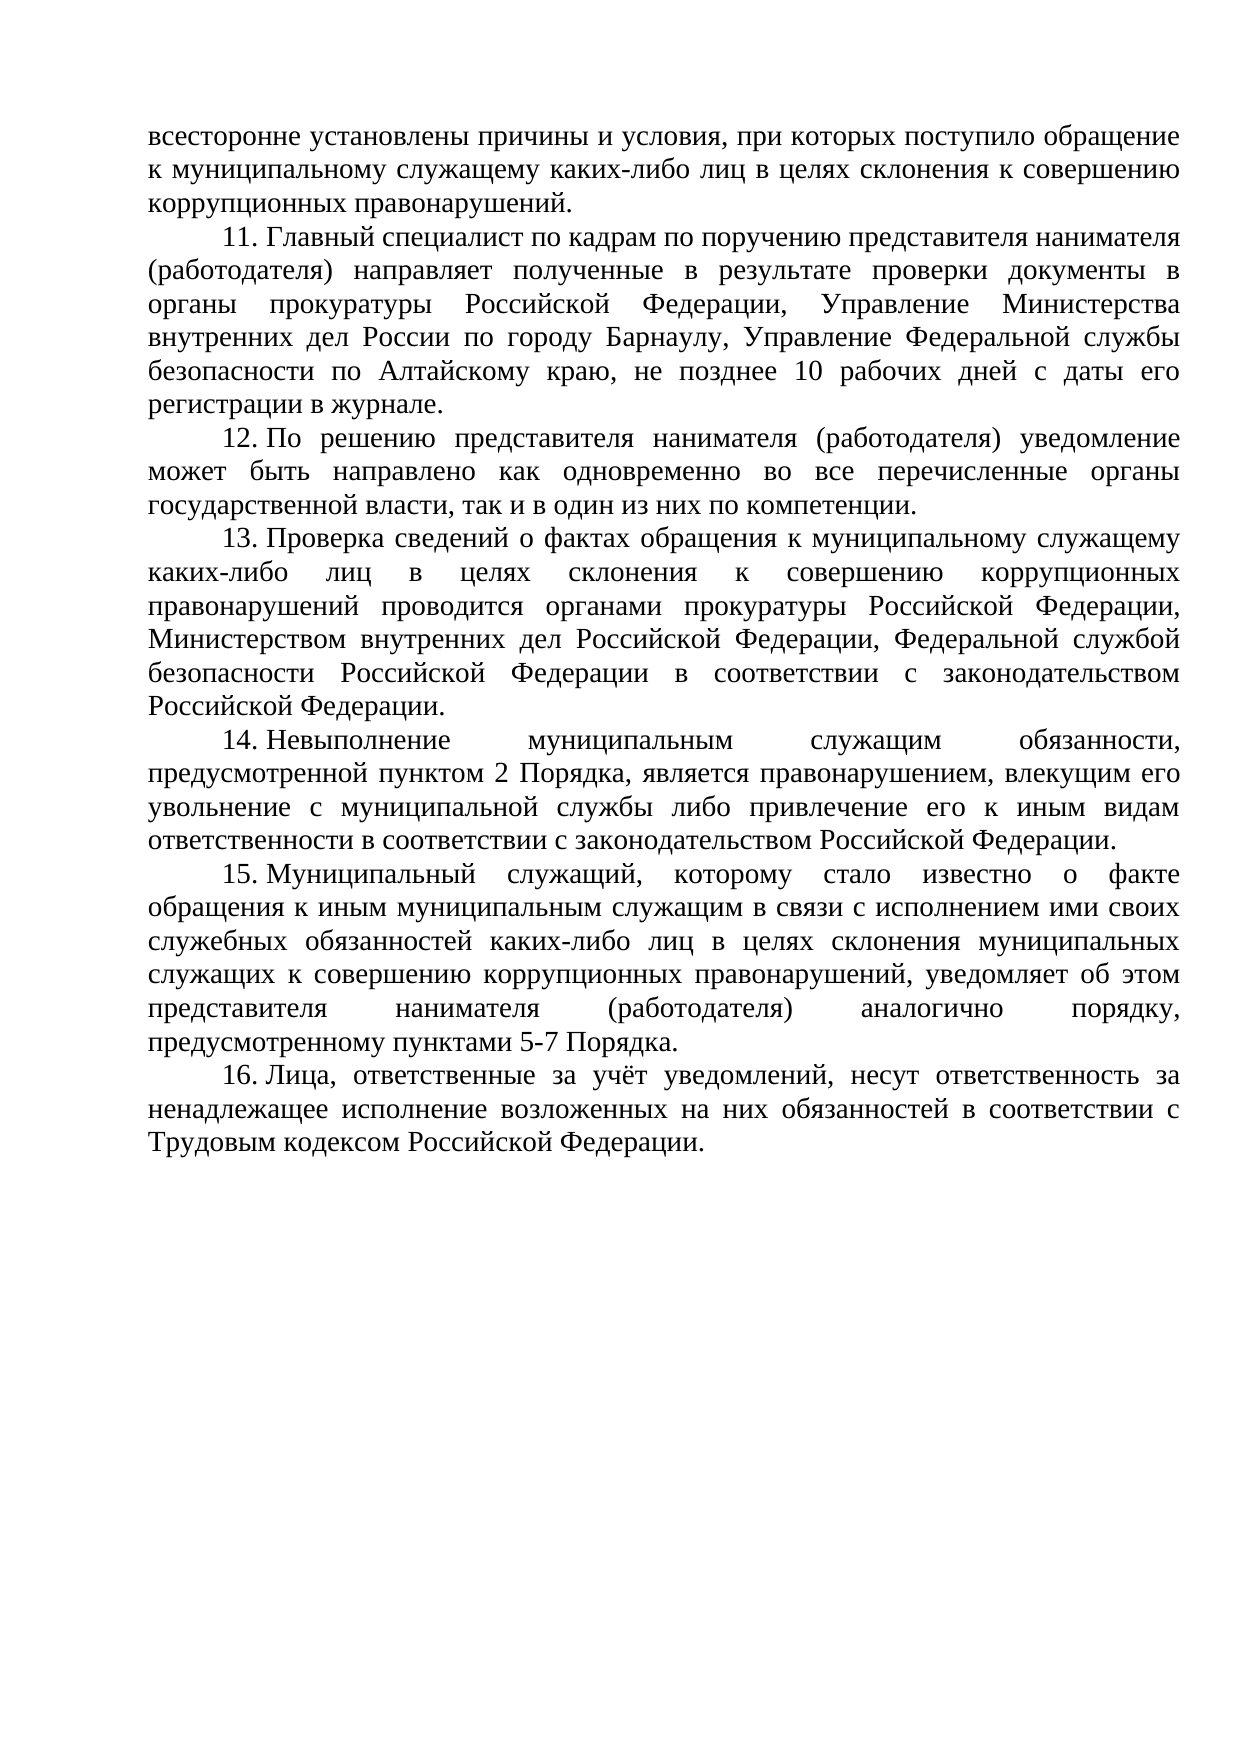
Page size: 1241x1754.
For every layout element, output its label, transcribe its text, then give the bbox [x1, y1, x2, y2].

list Проверка сведений о фактах обращения к муниципальному служащему каких-либо лиц в целях склонения к совершению коррупционных правонарушений проводится органами прокуратуры Российской Федерации, Министерством внутренних дел Российской Федерации, Федеральной службой безопасности Российской Федерации в соответствии с законодательством Российской Федерации. [148, 521, 1181, 722]
list По решению представителя нанимателя (работодателя) уведомление может быть направлено как одновременно во все перечисленные органы государственной власти, так и в один из них по компетенции. [148, 420, 1181, 521]
list Главный специалист по кадрам по поручению представителя нанимателя (работодателя) направляет полученные в результате проверки документы в органы прокуратуры Российской Федерации, Управление Министерства внутренних дел России по городу Барнаулу, Управление Федеральной службы безопасности по Алтайскому краю, не позднее 10 рабочих дней с даты его регистрации в журнале. [148, 219, 1181, 420]
list Невыполнение муниципальным служащим обязанности, предусмотренной пунктом 2 Порядка, является правонарушением, влекущим его увольнение с муниципальной службы либо привлечение его к иным видам ответственности в соответствии с законодательством Российской Федерации. [148, 722, 1181, 856]
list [148, 118, 1181, 219]
text 16. Лица, ответственные за учёт уведомлений, несут ответственность за ненадлежащее исполнение возложенных на них обязанностей в соответствии с Трудовым кодексом Российской Федерации. [148, 1057, 1181, 1158]
list Муниципальный служащий, которому стало известно о факте обращения к иным муниципальным служащим в связи с исполнением ими своих служебных обязанностей каких-либо лиц в целях склонения муниципальных служащих к совершению коррупционных правонарушений, уведомляет об этом представителя нанимателя (работодателя) аналогично порядку, предусмотренному пунктами 5-7 Порядка. [148, 856, 1181, 1057]
